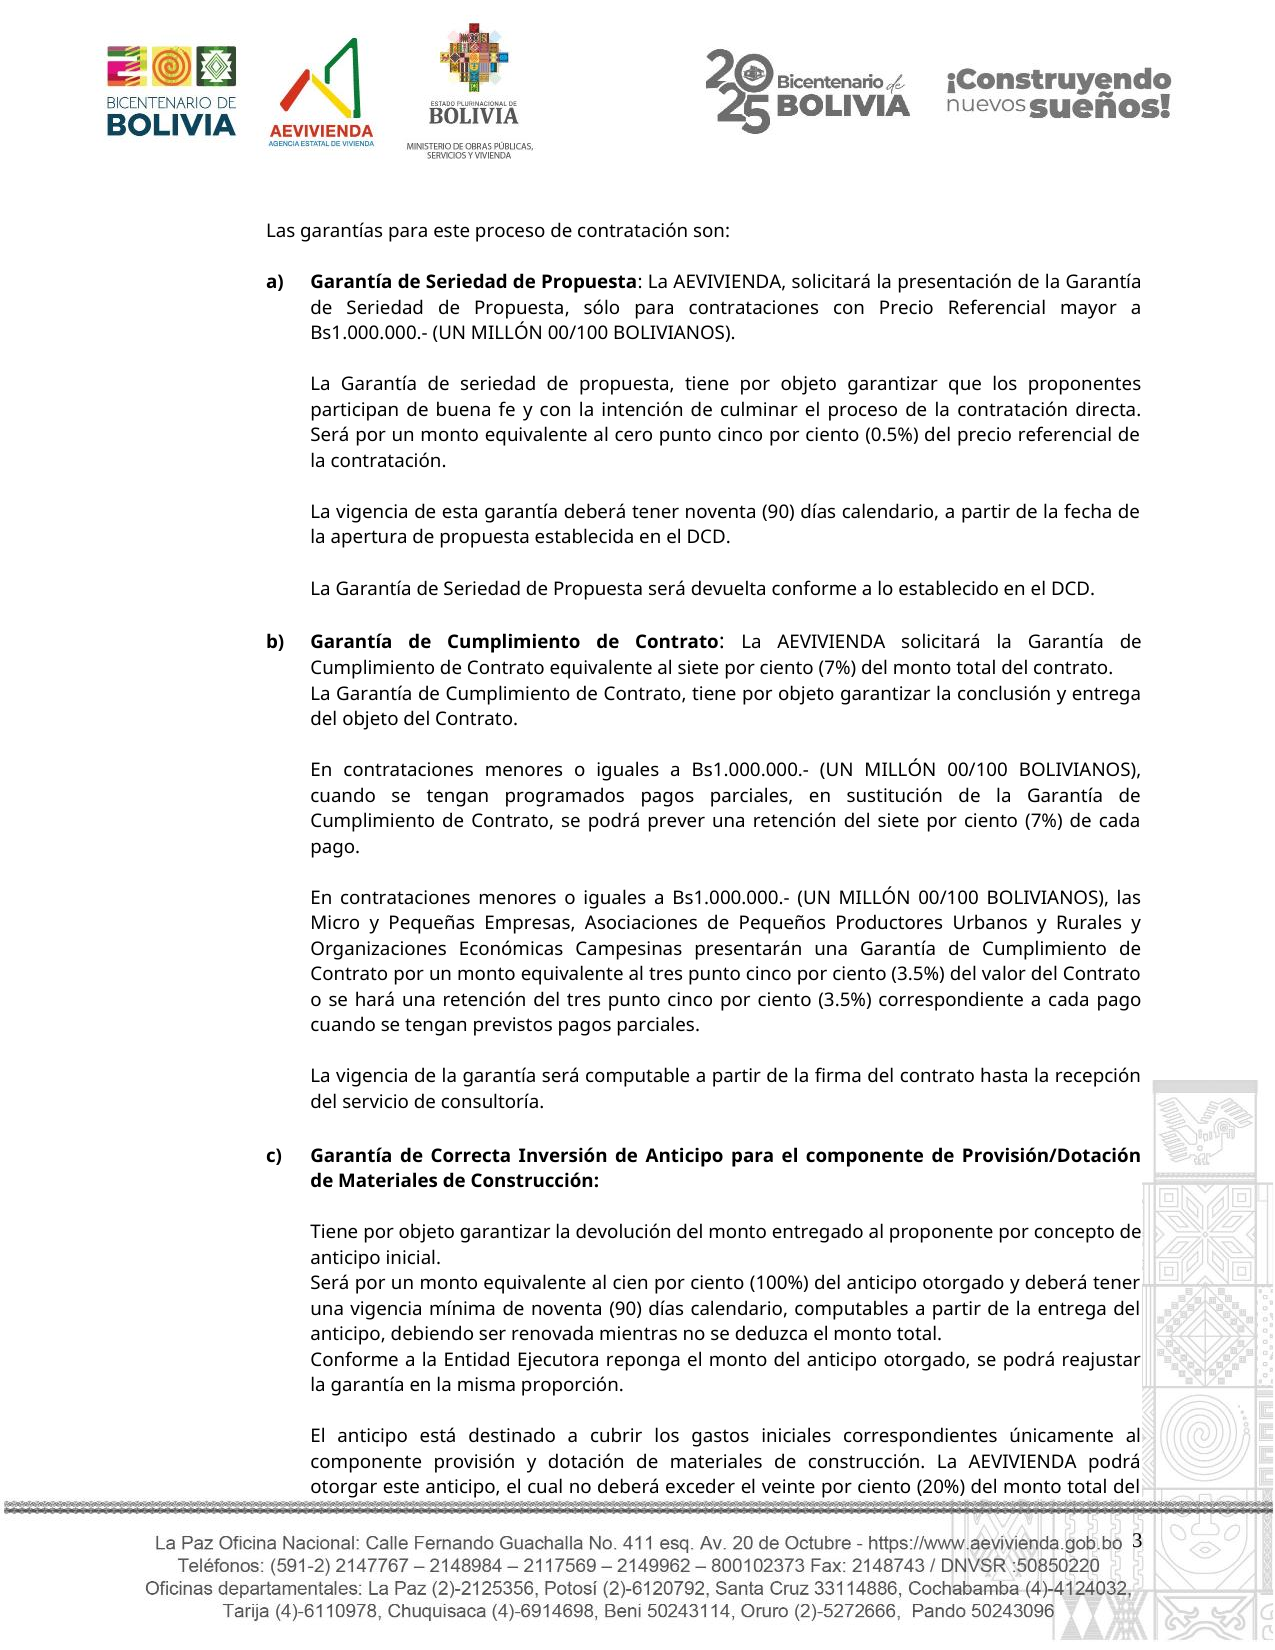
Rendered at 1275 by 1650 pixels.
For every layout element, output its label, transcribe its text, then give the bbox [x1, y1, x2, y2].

list La Garantía de seriedad de propuesta, tiene por objeto garantizar que los proponentes participan de buena fe y con la intención de culminar el proceso de la contratación directa. Será por un monto equivalente al cero punto cinco por ciento (0.5%) del precio referencial de la contratación. [310, 371, 1142, 473]
text Las garantías para este proceso de contratación son: [266, 217, 1142, 243]
list La vigencia de esta garantía deberá tener noventa (90) días calendario, a partir de la fecha de la apertura de propuesta establecida en el DCD. [310, 498, 1142, 549]
picture [0, 0, 1274, 1642]
list Garantía de Cumplimiento de Contrato: La AEVIVIENDA solicitará la Garantía de Cumplimiento de Contrato equivalente al siete por ciento (7%) del monto total del contrato. [266, 626, 1142, 680]
list Garantía de Seriedad de Propuesta: La AEVIVIENDA, solicitará la presentación de la Garantía de Seriedad de Propuesta, sólo para contrataciones con Precio Referencial mayor a Bs1.000.000.- (UN MILLÓN 00/100 BOLIVIANOS). [266, 268, 1142, 345]
list La Garantía de Cumplimiento de Contrato, tiene por objeto garantizar la conclusión y entrega del objeto del Contrato. [310, 680, 1142, 731]
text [310, 1423, 1142, 1499]
list En contrataciones menores o iguales a Bs1.000.000.- (UN MILLÓN 00/100 BOLIVIANOS), las Micro y Pequeñas Empresas, Asociaciones de Pequeños Productores Urbanos y Rurales y Organizaciones Económicas Campesinas presentarán una Garantía de Cumplimiento de Contrato por un monto equivalente al tres punto cinco por ciento (3.5%) del valor del Contrato o se hará una retención del tres punto cinco por ciento (3.5%) correspondiente a cada pago cuando se tengan previstos pagos parciales. [310, 884, 1142, 1037]
list En contrataciones menores o iguales a Bs1.000.000.- (UN MILLÓN 00/100 BOLIVIANOS), cuando se tengan programados pagos parciales, en sustitución de la Garantía de Cumplimiento de Contrato, se podrá prever una retención del siete por ciento (7%) de cada pago. [310, 756, 1142, 858]
text Conforme a la Entidad Ejecutora reponga el monto del anticipo otorgado, se podrá reajustar la garantía en la misma proporción. [310, 1346, 1142, 1397]
list La vigencia de la garantía será computable a partir de la firma del contrato hasta la recepción del servicio de consultoría. [310, 1063, 1142, 1114]
list Garantía de Correcta Inversión de Anticipo para el componente de Provisión/Dotación de Materiales de Construcción: [266, 1142, 1142, 1193]
list La Garantía de Seriedad de Propuesta será devuelta conforme a lo establecido en el DCD. [310, 575, 1142, 600]
text Tiene por objeto garantizar la devolución del monto entregado al proponente por concepto de anticipo inicial. [310, 1219, 1142, 1270]
text Será por un monto equivalente al cien por ciento (100%) del anticipo otorgado y deberá tener una vigencia mínima de noventa (90) días calendario, computables a partir de la entrega del anticipo, debiendo ser renovada mientras no se deduzca el monto total. [310, 1270, 1142, 1346]
